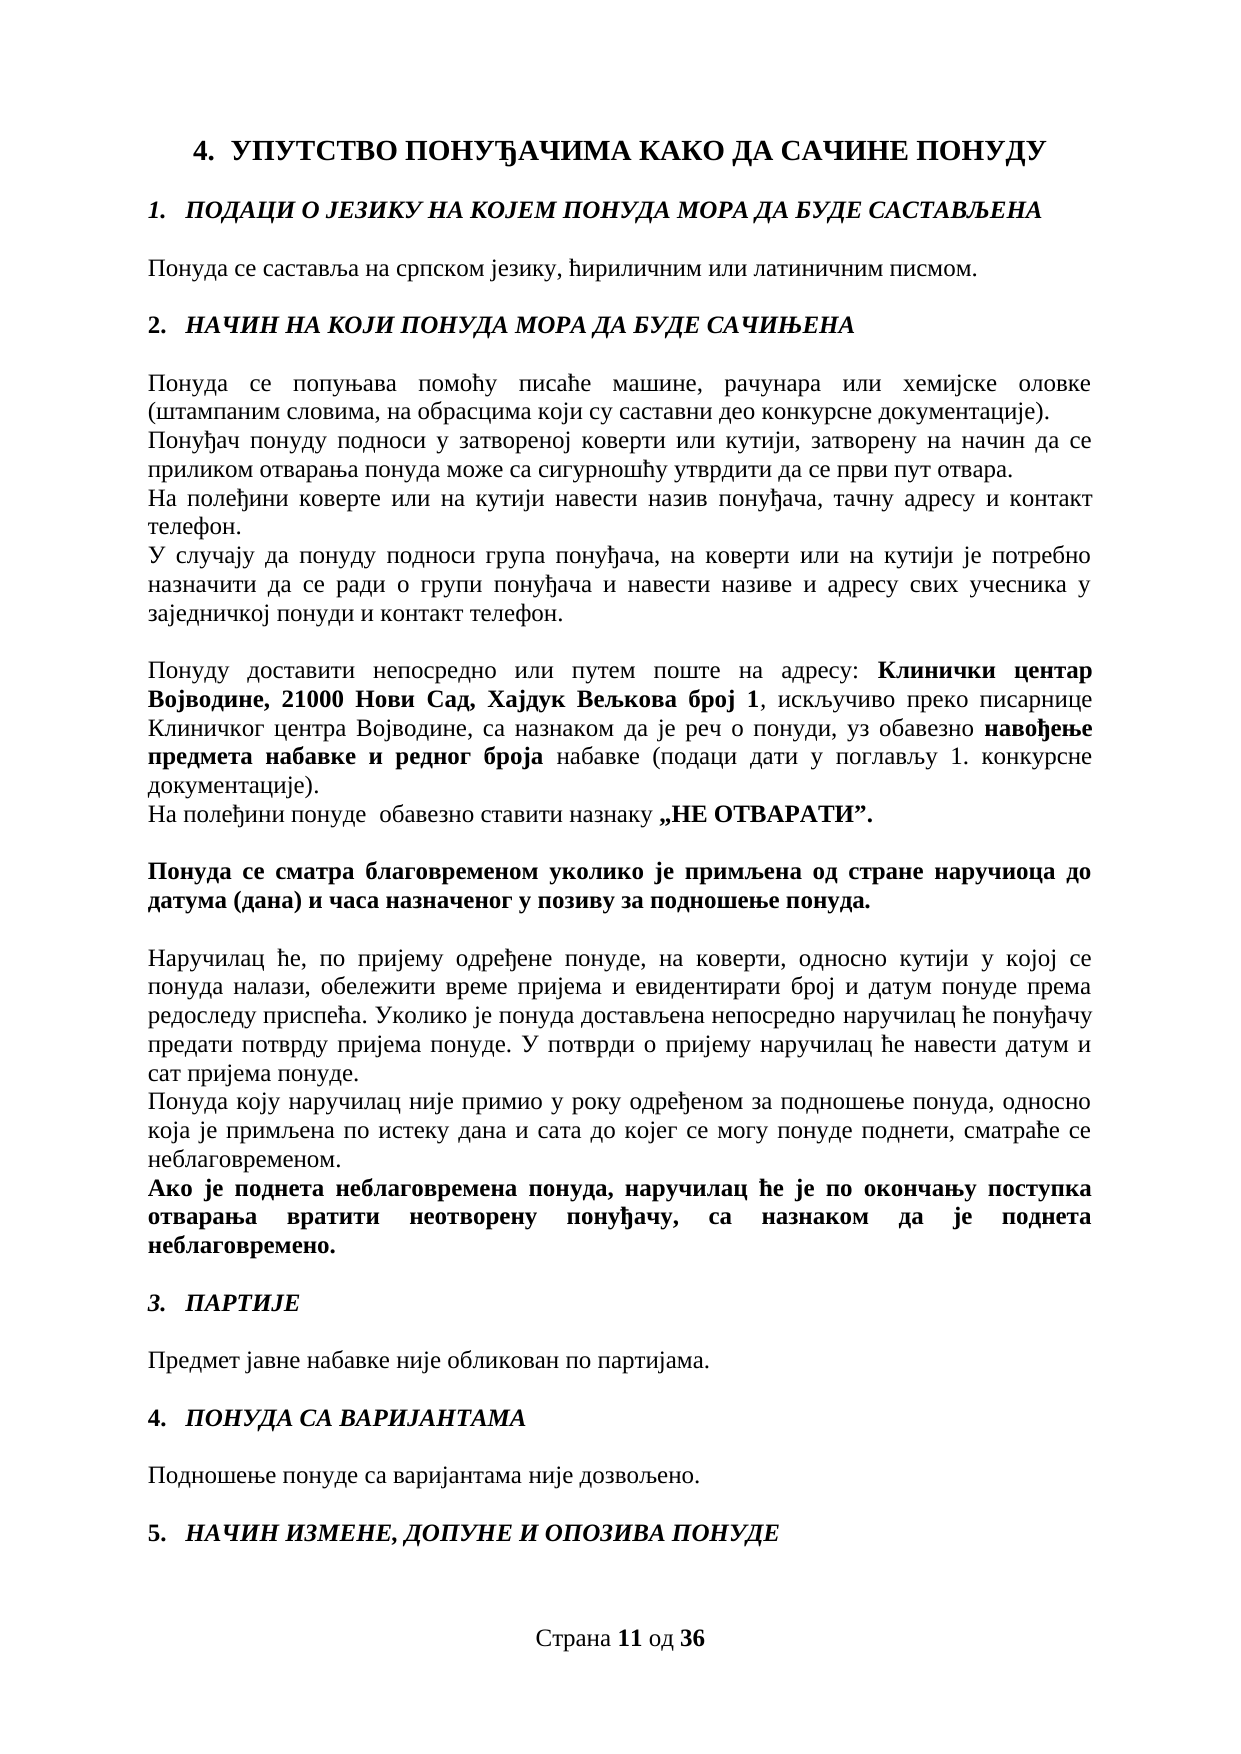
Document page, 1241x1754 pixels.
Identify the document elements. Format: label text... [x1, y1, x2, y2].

subtitle УПУТСТВО ПОНУЂАЧИМА КАКО ДА САЧИНЕ ПОНУДУ [148, 133, 1092, 166]
text На полеђини понуде обавезно ставити назнаку „НЕ ОТВАРАТИ”. [148, 799, 1092, 828]
list НАЧИН НА КОЈИ ПОНУДА МОРА ДА БУДЕ САЧИЊЕНА [148, 310, 1092, 339]
text У случају да понуду подноси група понуђача, на коверти или на кутији је потребно назначити да се ради о групи понуђача и навести називе и адресу свих учесника у заједничкој понуди и контакт телефон. [148, 540, 1092, 626]
list ПАРТИЈЕ [148, 1288, 1092, 1316]
text Наручилац ће, по пријему одређене понуде, на коверти, односно кутији у којој се понуда налази, обележити време пријема и евидентирати број и датум понуде према редоследу приспећа. Уколико је понуда достављена непосредно наручилац ће понуђачу предати потврду пријема понуде. У потврди о пријему наручилац ће навести датум и сат пријема понуде. [148, 943, 1092, 1086]
text Понуђач понуду подноси у затвореној коверти или кутији, затворену на начин да се приликом отварања понуда може са сигурношћу утврдити да се први пут отвара. [148, 425, 1092, 483]
list НАЧИН ИЗМЕНЕ, ДОПУНЕ И ОПОЗИВА ПОНУДЕ [148, 1518, 1092, 1546]
list ПОДАЦИ О ЈЕЗИКУ НА КОЈЕМ ПОНУДА МОРА ДА БУДЕ САСТАВЉЕНА [148, 195, 1092, 224]
text Понуда се попуњава помоћу писаће машине, рачунара или хемијске оловке (штампаним словима, на обрасцима који су саставни део конкурсне документације). [148, 368, 1092, 425]
text На полеђини коверте или на кутији навести назив понуђача, тачну адресу и контакт телефон. [148, 483, 1092, 540]
text Подношење понуде са варијантама није дозвољено. [148, 1460, 1092, 1489]
text Предмет јавне набавке није обликован по партијама. [148, 1345, 1092, 1374]
text Понуда се саставља на српском језику, ћириличним или латиничним писмом. [148, 253, 1092, 281]
text Понуду доставити непосредно или путем поште на адресу: Клинички центар Војводине, 21000 Нови Сад, Хајдук Вељкова број 1, искључиво преко писарнице Клиничког центра Војводине, са назнаком да је реч о понуди, уз обавезно навођење предмета набавке и редног броја набавке (подаци дати у поглављу 1. конкурсне документације). [148, 655, 1092, 799]
text Понуда коју наручилац није примио у року одређеном за подношење понуда, односно која је примљена по истеку дана и сата до којег се могу понуде поднети, сматраће се неблаговременом. [148, 1086, 1092, 1173]
list ПОНУДА СА ВАРИЈАНТАМА [148, 1403, 1092, 1431]
text Ако је поднета неблаговремена понуда, наручилац ће је по окончању поступка отварања вратити неотворену понуђачу, са назнаком да је поднета неблаговремено. [148, 1173, 1092, 1259]
text Понуда се сматра благовременом уколико је примљена од стране наручиоца до датума (дана) и часа назначеног у позиву за подношење понуда. [148, 856, 1092, 914]
